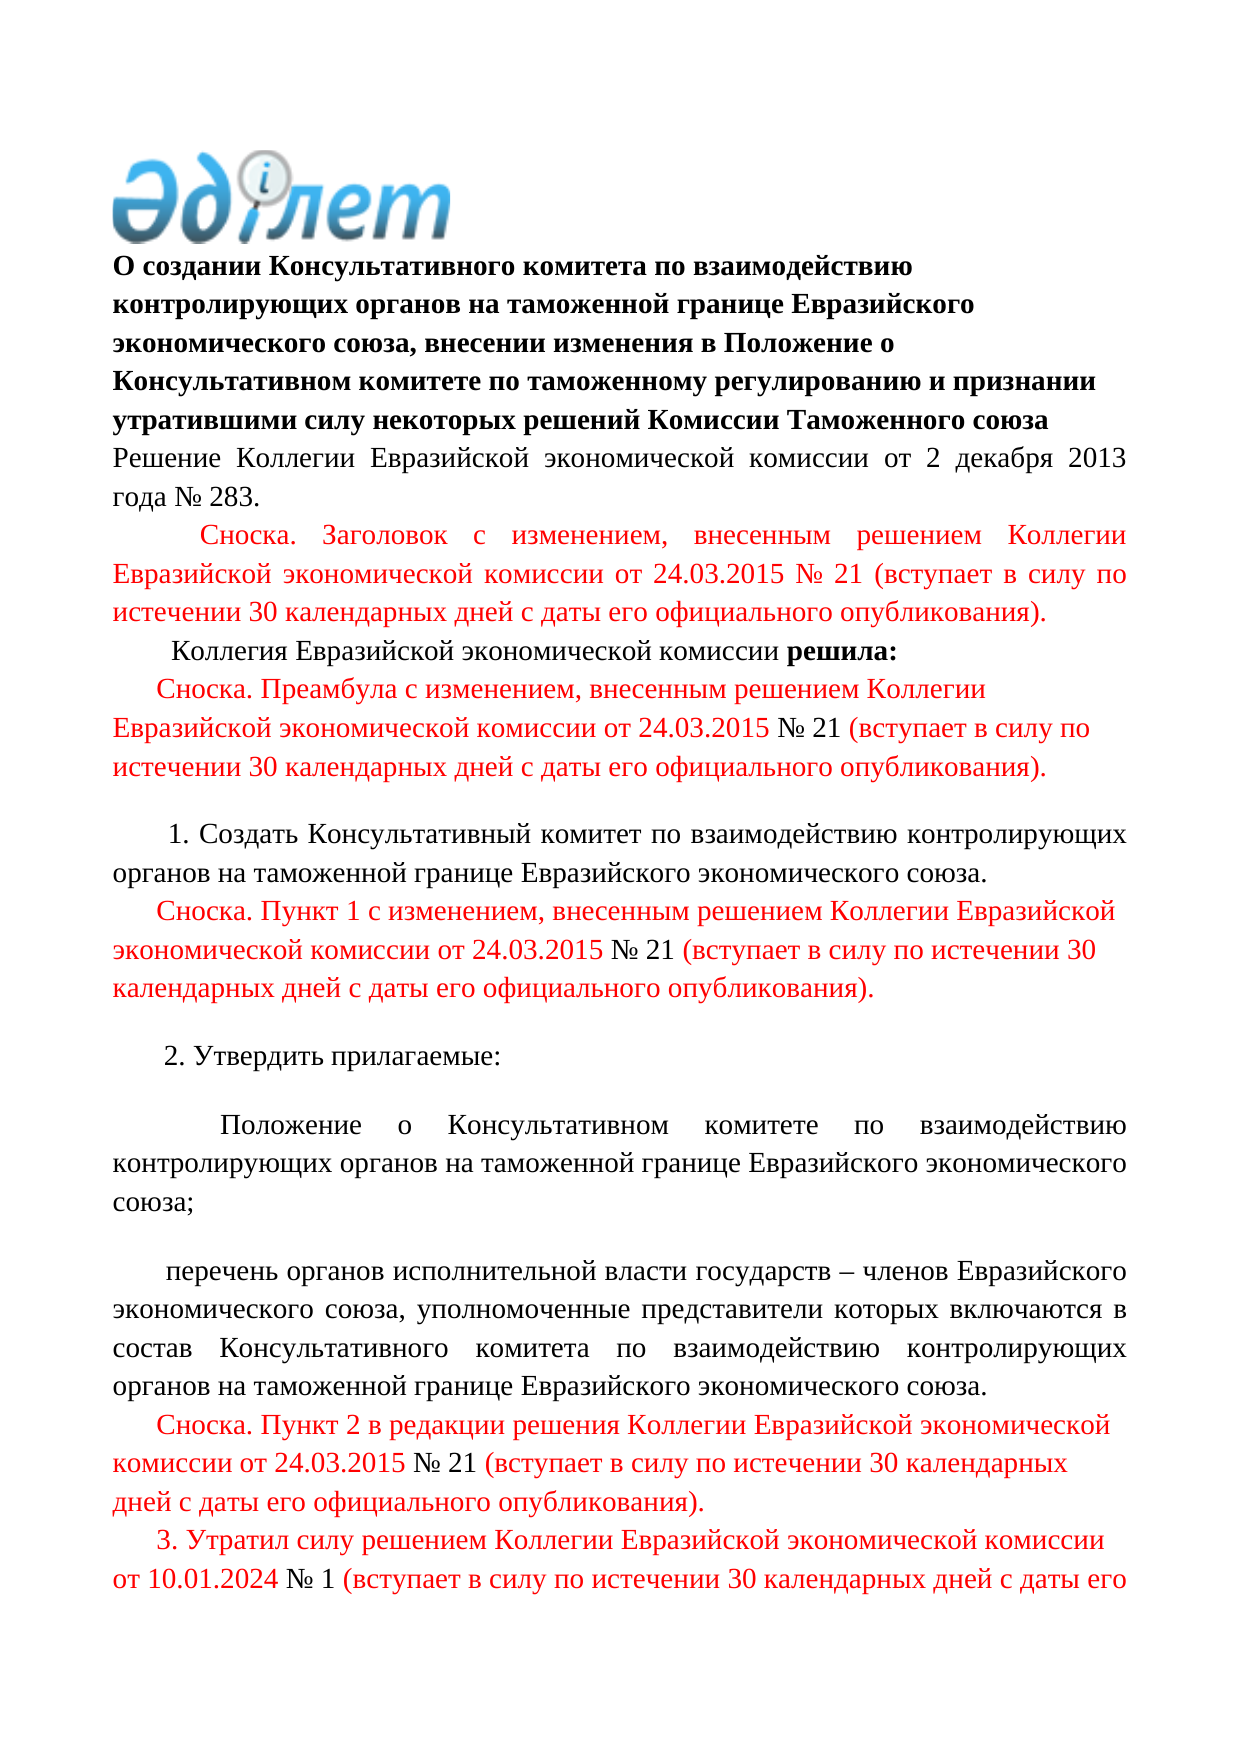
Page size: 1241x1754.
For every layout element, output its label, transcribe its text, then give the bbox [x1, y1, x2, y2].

picture [112, 150, 451, 244]
text 1. Создать Консультативный комитет по взаимодействию контролирующих органов на таможенной границе Евразийского экономического союза. [112, 816, 1128, 888]
text Решение Коллегии Евразийской экономической комиссии от 2 декабря 2013 года № 283. [112, 440, 1128, 512]
text перечень органов исполнительной власти государств – членов Евразийского экономического союза, уполномоченные представители которых включаются в состав Консультативного комитета по взаимодействию контролирующих органов на таможенной границе Евразийского экономического союза. [112, 1253, 1128, 1402]
text Сноска. Пункт 1 с изменением, внесенным решением Коллегии Евразийской экономической комиссии от 24.03.2015 № 21 (вступает в силу по истечении 30 календарных дней с даты его официального опубликования). [112, 893, 1128, 1034]
text Коллегия Евразийской экономической комиссии решила: [112, 633, 1128, 667]
text О создании Консультативного комитета по взаимодействию контролирующих органов на таможенной границе Евразийского экономического союза, внесении изменения в Положение о Консультативном комитете по таможенному регулированию и признании утратившими силу некоторых решений Комиссии Таможенного союза [112, 248, 1128, 435]
text Положение о Консультативном комитете по взаимодействию контролирующих органов на таможенной границе Евразийского экономического союза; [112, 1107, 1128, 1217]
text Сноска. Заголовок с изменением, внесенным решением Коллегии Евразийской экономической комиссии от 24.03.2015 № 21 (вступает в силу по истечении 30 календарных дней с даты его официального опубликования). [112, 517, 1128, 628]
text 2. Утвердить прилагаемые: [112, 1038, 1128, 1072]
text Сноска. Преамбула с изменением, внесенным решением Коллегии Евразийской экономической комиссии от 24.03.2015 № 21 (вступает в силу по истечении 30 календарных дней с даты его официального опубликования). [112, 672, 1128, 812]
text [112, 1407, 1128, 1594]
